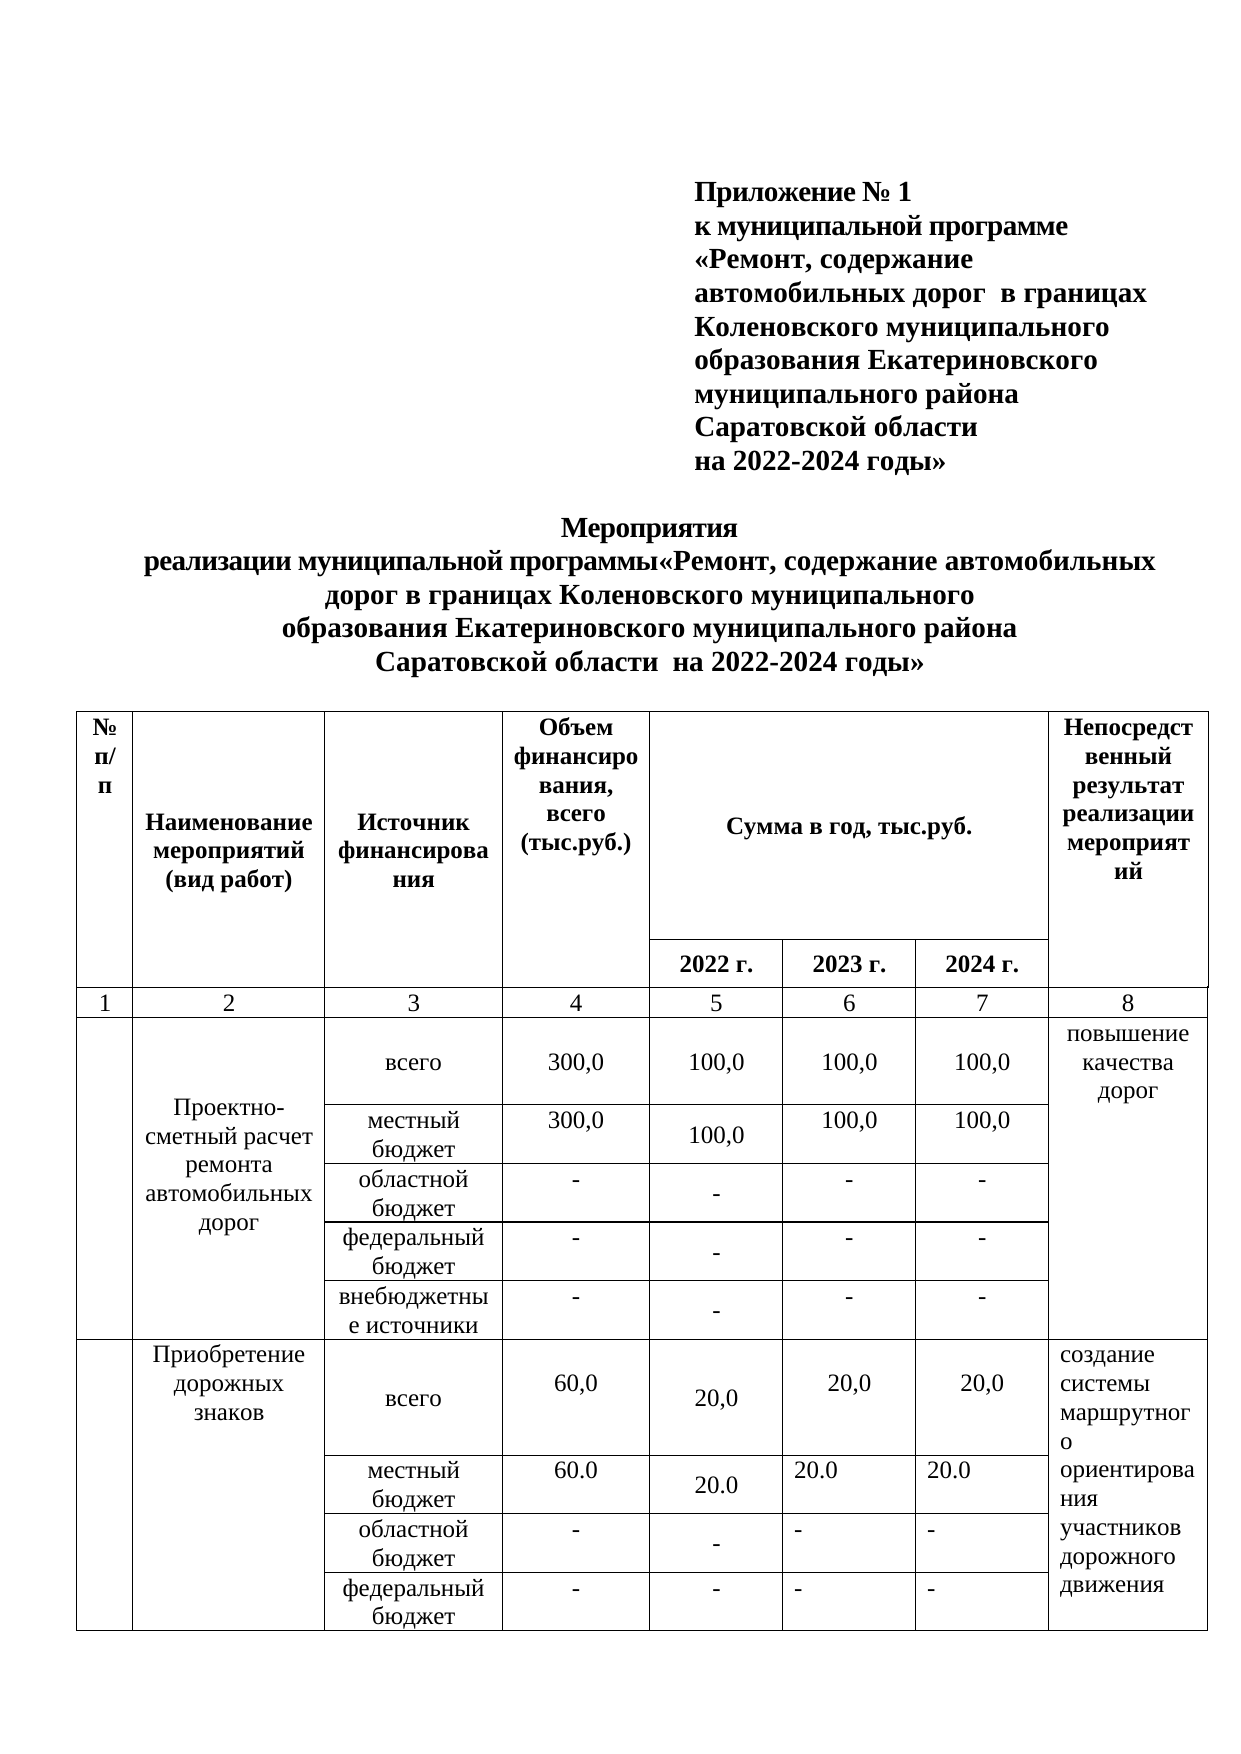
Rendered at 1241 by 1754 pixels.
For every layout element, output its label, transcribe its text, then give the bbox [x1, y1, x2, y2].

table_cell 100,0 [783, 1018, 915, 1104]
table_cell 2023 г. [783, 940, 915, 987]
table_cell - [916, 1514, 1048, 1572]
table_cell 2 [133, 988, 324, 1017]
table_cell 1 [77, 988, 132, 1017]
table_cell - [650, 1164, 782, 1221]
table_cell - [503, 1514, 649, 1572]
table_cell повышение качества дорог [1049, 1018, 1207, 1338]
text на 2022-2024 годы» [694, 443, 1181, 476]
table_cell - [916, 1573, 1048, 1630]
table_cell - [650, 1514, 782, 1572]
table_header Источник финансирования [325, 712, 502, 987]
table_cell внебюджетные источники [325, 1281, 502, 1338]
table_cell - [916, 1164, 1048, 1221]
table_cell 20,0 [783, 1340, 915, 1454]
table_header Объем финансирования, всего (тыс.руб.) [503, 712, 649, 987]
table_cell 8 [1049, 988, 1207, 1017]
table_cell областной бюджет [325, 1514, 502, 1572]
table_header Наименование мероприятий (вид работ) [133, 712, 324, 987]
table_cell местный бюджет [325, 1105, 502, 1163]
subtitle Саратовской области на 2022-2024 годы» [118, 644, 1181, 678]
table_cell 4 [503, 988, 649, 1017]
table_cell местный бюджет [325, 1456, 502, 1513]
table_cell 300,0 [503, 1105, 649, 1163]
table_cell [77, 1340, 132, 1630]
table_cell 20.0 [650, 1456, 782, 1513]
table_cell федеральный бюджет [325, 1573, 502, 1630]
table_cell - [783, 1514, 915, 1572]
table_cell - [783, 1223, 915, 1280]
table_cell - [650, 1223, 782, 1280]
table_cell 5 [650, 988, 782, 1017]
text к муниципальной программе «Ремонт, содержание автомобильных дорог в границах Коленовского муниципального образования Екатериновского муниципального района Саратовской области [694, 208, 1181, 443]
table_cell Проектно-сметный расчет ремонта автомобильных дорог [133, 1018, 324, 1338]
table_cell 100,0 [916, 1018, 1048, 1104]
table_cell Приобретение дорожных знаков [133, 1340, 324, 1630]
table_cell - [503, 1223, 649, 1280]
table_cell всего [325, 1018, 502, 1104]
table_cell 100,0 [916, 1105, 1048, 1163]
table_cell 300,0 [503, 1018, 649, 1104]
table_cell 100,0 [650, 1105, 782, 1163]
table_cell всего [325, 1340, 502, 1454]
table_cell 20,0 [650, 1340, 782, 1454]
table_header Сумма в год, тыс.руб. [650, 712, 1048, 939]
table_cell 3 [325, 988, 502, 1017]
table_header Непосредственный результат реализации мероприятий [1049, 712, 1208, 987]
table_cell - [650, 1573, 782, 1630]
table_cell 7 [916, 988, 1048, 1017]
table_cell - [650, 1281, 782, 1338]
table_cell 20.0 [783, 1456, 915, 1513]
subtitle реализации муниципальной программы«Ремонт, содержание автомобильных дорог в границах Коленовского муниципального [118, 543, 1181, 611]
text Мероприятия [118, 510, 1181, 543]
table_cell - [783, 1164, 915, 1221]
table_cell - [916, 1223, 1048, 1280]
table_cell - [916, 1281, 1048, 1338]
table_cell - [503, 1164, 649, 1221]
text Приложение № 1 [694, 174, 1181, 208]
table_cell создание системы маршрутного ориентирования участников дорожного движения [1049, 1340, 1207, 1630]
table_cell 20,0 [916, 1340, 1048, 1454]
table_cell - [783, 1281, 915, 1338]
table_cell 100,0 [650, 1018, 782, 1104]
table_cell 20.0 [916, 1456, 1048, 1513]
table_cell - [503, 1573, 649, 1630]
table_cell 60.0 [503, 1456, 649, 1513]
table_cell - [503, 1281, 649, 1338]
table_cell 2022 г. [650, 940, 782, 987]
table_cell 2024 г. [916, 940, 1048, 987]
table_header № п/п [77, 712, 132, 987]
table_cell 100,0 [783, 1105, 915, 1163]
table_cell областной бюджет [325, 1164, 502, 1221]
table_cell федеральный бюджет [325, 1223, 502, 1280]
table_cell [77, 1018, 132, 1338]
table_cell - [783, 1573, 915, 1630]
table_cell 60,0 [503, 1340, 649, 1454]
table_cell 6 [783, 988, 915, 1017]
subtitle образования Екатериновского муниципального района [118, 611, 1181, 644]
